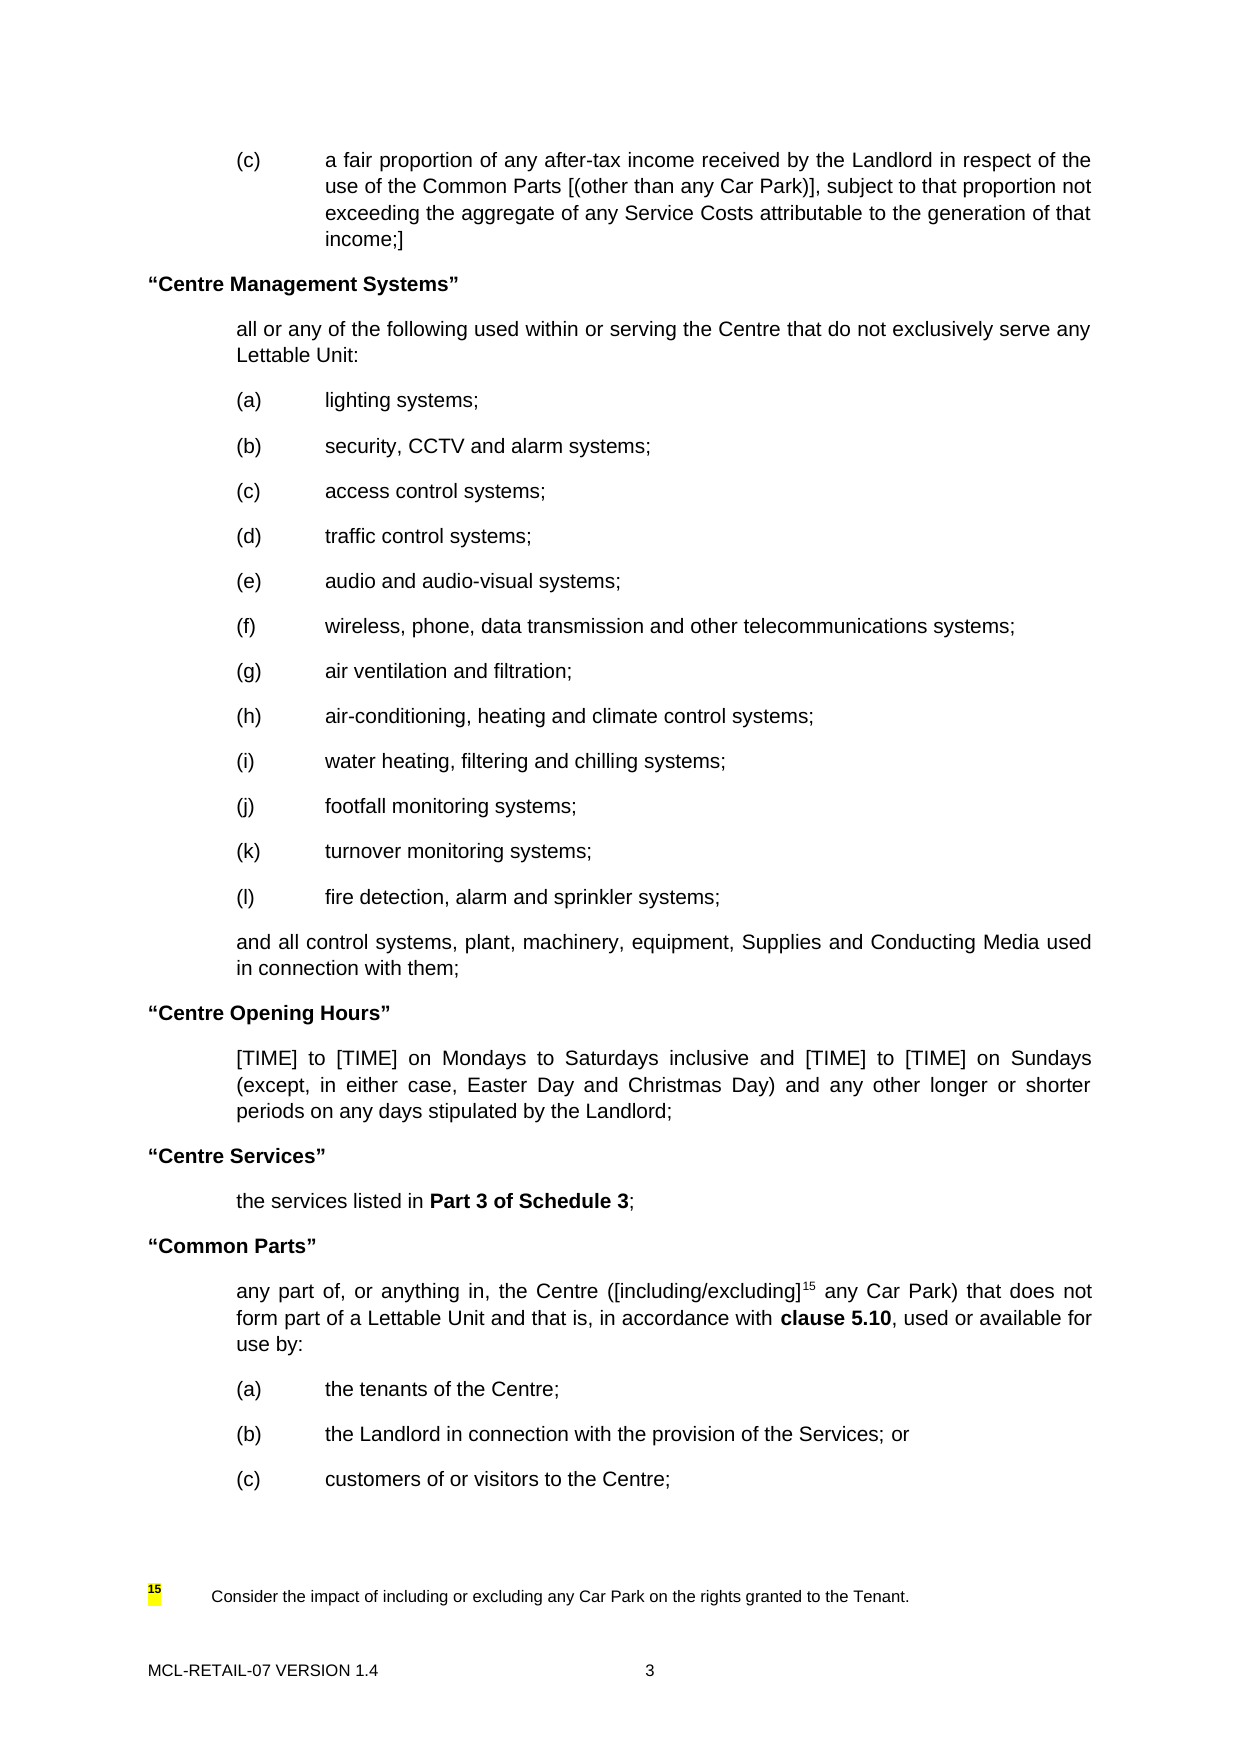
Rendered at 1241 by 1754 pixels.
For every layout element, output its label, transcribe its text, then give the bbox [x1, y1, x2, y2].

text footfall monitoring systems; [236, 794, 1093, 818]
text “Common Parts” [148, 1234, 1093, 1258]
list the tenants of the Centre; [236, 1377, 1093, 1401]
text “Centre Opening Hours” [148, 1001, 1093, 1025]
text the services listed in Part 3 of Schedule 3; [236, 1189, 1093, 1213]
text customers of or visitors to the Centre; [236, 1467, 1093, 1491]
text access control systems; [236, 478, 1093, 502]
text audio and audio-visual systems; [236, 569, 1093, 593]
text [TIME] to [TIME] on Mondays to Saturdays inclusive and [TIME] to [TIME] on Sundays (except, in either case, Easter Day and Christmas Day) and any other longer or shorter periods on any days stipulated by the Landlord; [236, 1046, 1093, 1123]
text air ventilation and filtration; [236, 659, 1093, 683]
text all or any of the following used within or serving the Centre that do not exclusively serve any Lettable Unit: [236, 317, 1093, 367]
text a fair proportion of any after-tax income received by the Landlord in respect of the use of the Common Parts [(other than any Car Park)], subject to that proportion not exceeding the aggregate of any Service Costs attributable to the generation of that income;] [236, 148, 1093, 251]
text wireless, phone, data transmission and other telecommunications systems; [236, 614, 1093, 638]
text turnover monitoring systems; [236, 839, 1093, 863]
text traffic control systems; [236, 524, 1093, 548]
text any part of, or anything in, the Centre ([including/excluding] any Car Park) that does not form part of a Lettable Unit and that is, in accordance with clause 5.10, used or available for use by: [236, 1279, 1093, 1356]
text “Centre Services” [148, 1144, 1093, 1168]
text water heating, filtering and chilling systems; [236, 749, 1093, 773]
text air-conditioning, heating and climate control systems; [236, 704, 1093, 728]
text the Landlord in connection with the provision of the Services; or [236, 1422, 1093, 1446]
list lighting systems; [236, 388, 1093, 412]
text security, CCTV and alarm systems; [236, 433, 1093, 457]
text fire detection, alarm and sprinkler systems; [236, 884, 1093, 908]
text and all control systems, plant, machinery, equipment, Supplies and Conducting Media used in connection with them; [236, 929, 1093, 980]
text “Centre Management Systems” [148, 272, 1093, 296]
